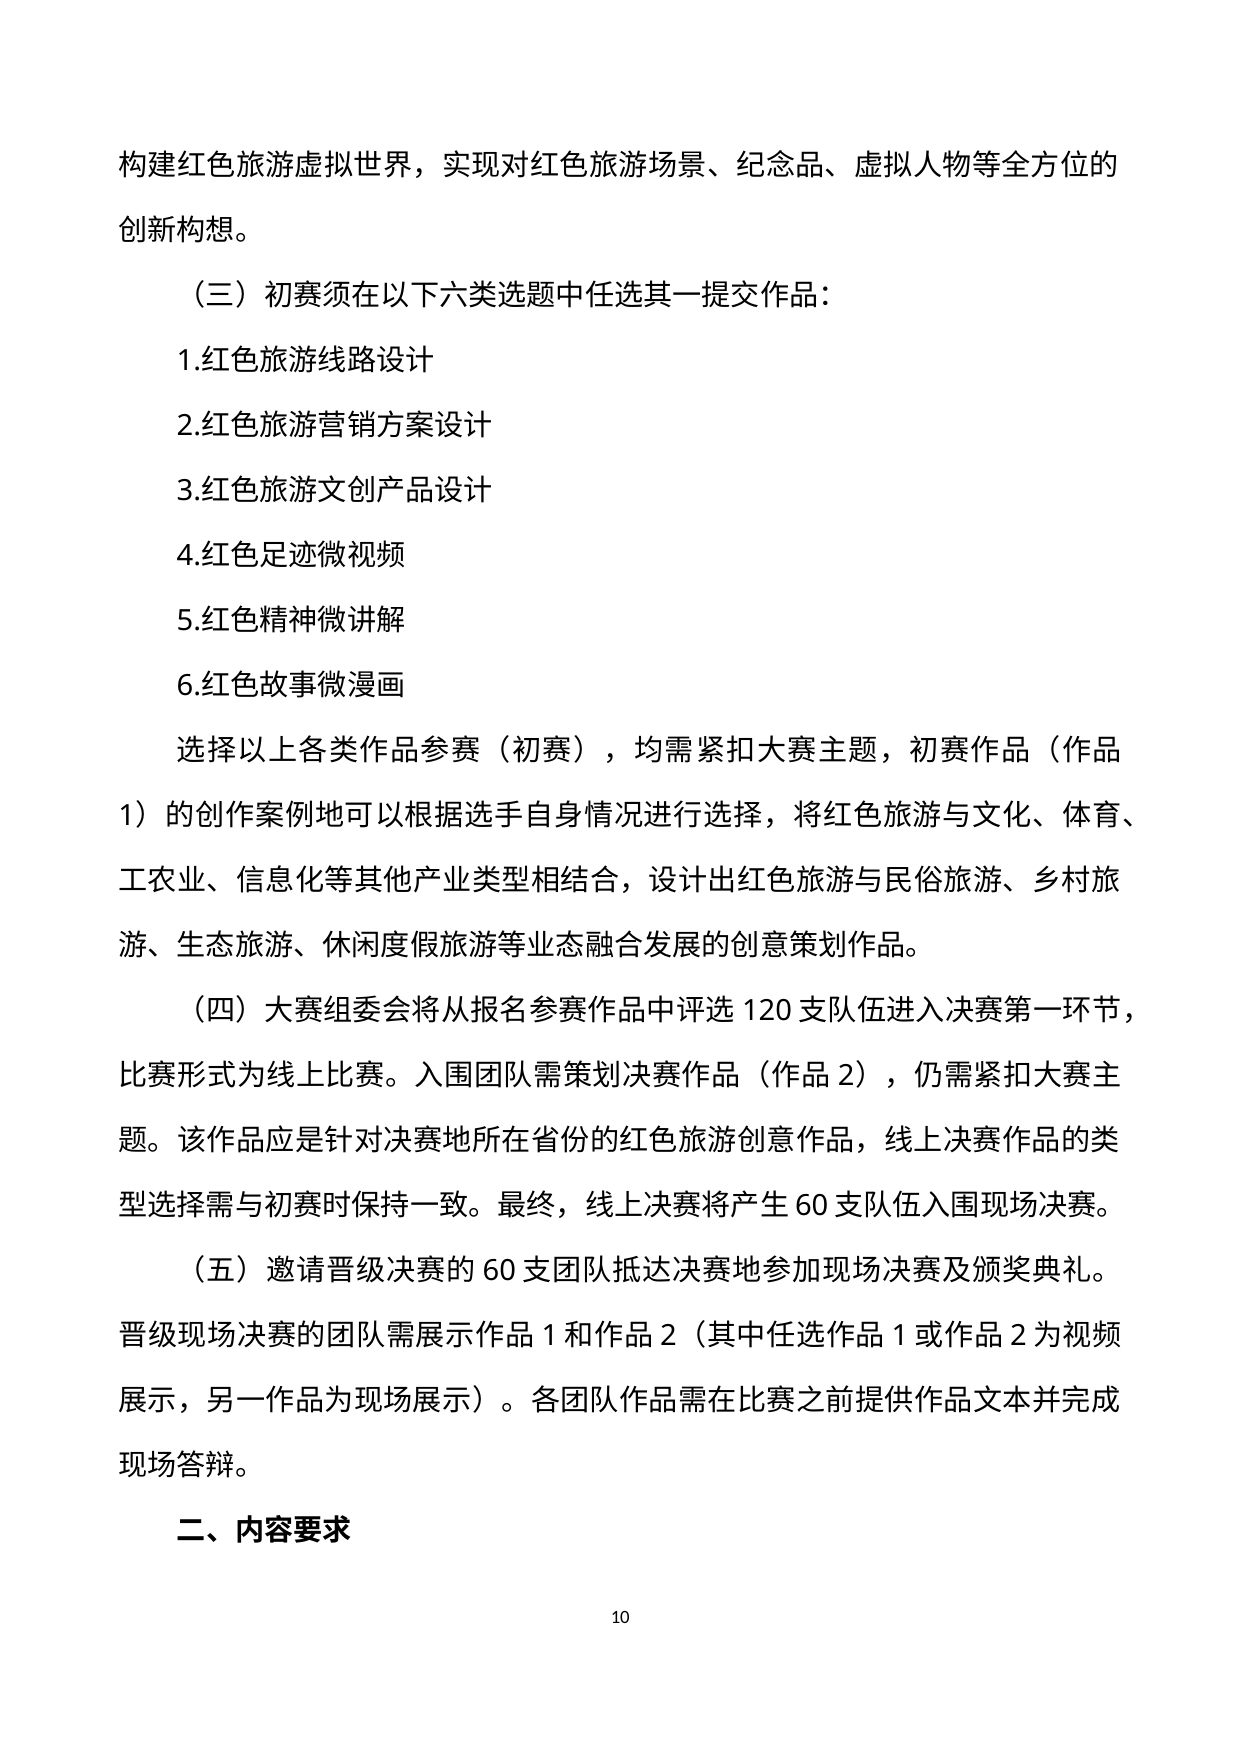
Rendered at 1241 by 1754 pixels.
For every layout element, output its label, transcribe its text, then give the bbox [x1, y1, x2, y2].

text 2.红色旅游营销方案设计 [118, 390, 1122, 455]
text 6.红色故事微漫画 [118, 650, 1122, 715]
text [118, 130, 1122, 260]
text 5.红色精神微讲解 [118, 585, 1122, 650]
text 二、内容要求 [118, 1495, 1122, 1560]
text 4.红色足迹微视频 [118, 520, 1122, 585]
text （五）邀请晋级决赛的60支团队抵达决赛地参加现场决赛及颁奖典礼。晋级现场决赛的团队需展示作品1和作品2（其中任选作品1或作品2为视频展示，另一作品为现场展示）。各团队作品需在比赛之前提供作品文本并完成现场答辩。 [118, 1235, 1122, 1495]
text 选择以上各类作品参赛（初赛），均需紧扣大赛主题，初赛作品（作品1）的创作案例地可以根据选手自身情况进行选择，将红色旅游与文化、体育、工农业、信息化等其他产业类型相结合，设计出红色旅游与民俗旅游、乡村旅游、生态旅游、休闲度假旅游等业态融合发展的创意策划作品。 [118, 715, 1122, 975]
text 3.红色旅游文创产品设计 [118, 455, 1122, 520]
text （四）大赛组委会将从报名参赛作品中评选120支队伍进入决赛第一环节，比赛形式为线上比赛。入围团队需策划决赛作品（作品2），仍需紧扣大赛主题。该作品应是针对决赛地所在省份的红色旅游创意作品，线上决赛作品的类型选择需与初赛时保持一致。最终，线上决赛将产生60支队伍入围现场决赛。 [118, 975, 1122, 1235]
text 1.红色旅游线路设计 [118, 325, 1122, 390]
text （三）初赛须在以下六类选题中任选其一提交作品： [118, 260, 1122, 325]
